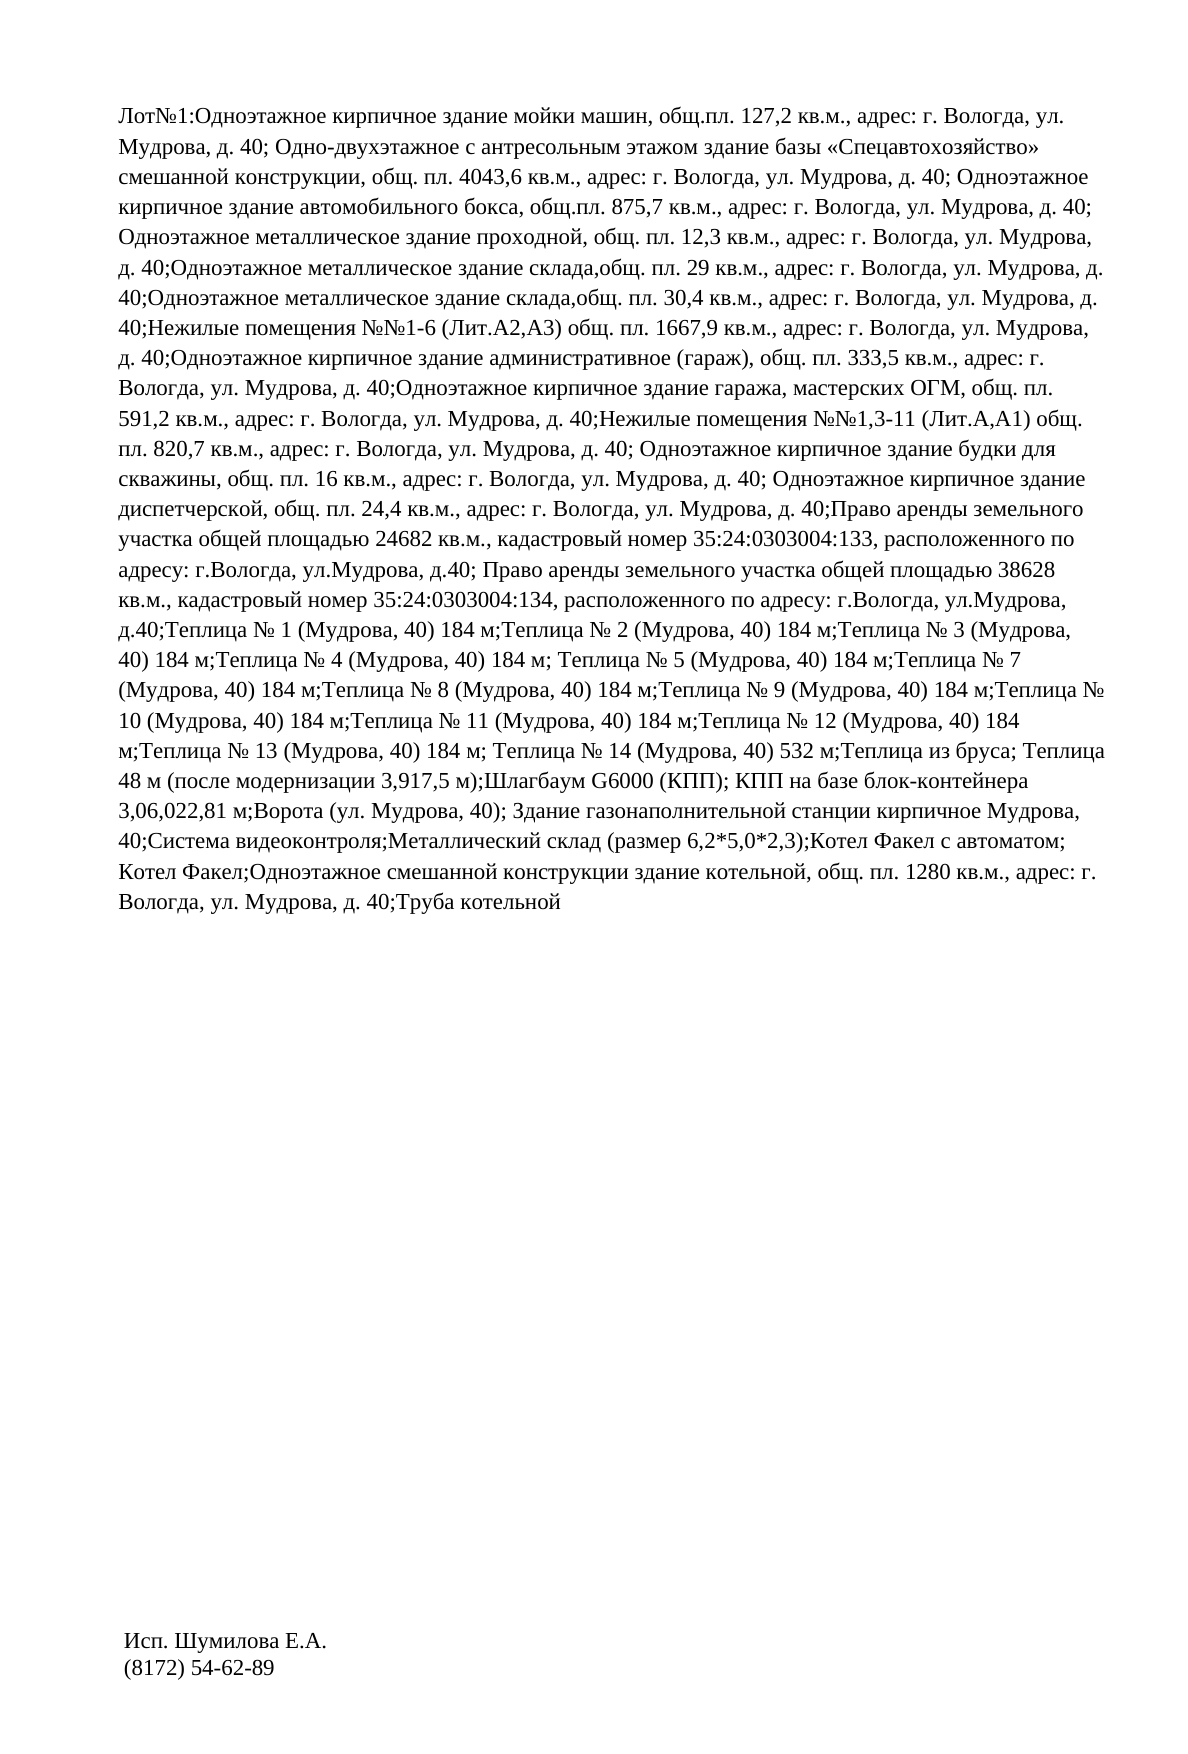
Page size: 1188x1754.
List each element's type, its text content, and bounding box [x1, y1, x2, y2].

text Лот№1:Одноэтажное кирпичное здание мойки машин, общ.пл. 127,2 кв.м., адрес: г. Вологда, ул. Мудрова, д. 40; Одно-двухэтажное с антресольным этажом здание базы «Спецавтохозяйство» смешанной конструкции, общ. пл. 4043,6 кв.м., адрес: г. Вологда, ул. Мудрова, д. 40; Одноэтажное кирпичное здание автомобильного бокса, общ.пл. 875,7 кв.м., адрес: г. Вологда, ул. Мудрова, д. 40; Одноэтажное металлическое здание проходной, общ. пл. 12,3 кв.м., адрес: г. Вологда, ул. Мудрова, д. 40;Одноэтажное металлическое здание склада,общ. пл. 29 кв.м., адрес: г. Вологда, ул. Мудрова, д. 40;Одноэтажное металлическое здание склада,общ. пл. 30,4 кв.м., адрес: г. Вологда, ул. Мудрова, д. 40;Нежилые помещения №№1-6 (Лит.А2,А3) общ. пл. 1667,9 кв.м., адрес: г. Вологда, ул. Мудрова, д. 40;Одноэтажное кирпичное здание административное (гараж), общ. пл. 333,5 кв.м., адрес: г. Вологда, ул. Мудрова, д. 40;Одноэтажное кирпичное здание гаража, мастерских ОГМ, общ. пл. 591,2 кв.м., адрес: г. Вологда, ул. Мудрова, д. 40;Нежилые помещения №№1,3-11 (Лит.А,А1) общ. пл. 820,7 кв.м., адрес: г. Вологда, ул. Мудрова, д. 40; Одноэтажное кирпичное здание будки для скважины, общ. пл. 16 кв.м., адрес: г. Вологда, ул. Мудрова, д. 40; Одноэтажное кирпичное здание диспетчерской, общ. пл. 24,4 кв.м., адрес: г. Вологда, ул. Мудрова, д. 40;Право аренды земельного участка общей площадью 24682 кв.м., кадастровый номер 35:24:0303004:133, расположенного по адресу: г.Вологда, ул.Мудрова, д.40; Право аренды земельного участка общей площадью 38628 кв.м., кадастровый номер 35:24:0303004:134, расположенного по адресу: г.Вологда, ул.Мудрова, д.40;Теплица № 1 (Мудрова, 40) 184 м;Теплица № 2 (Мудрова, 40) 184 м;Теплица № 3 (Мудрова, 40) 184 м;Теплица № 4 (Мудрова, 40) 184 м; Теплица № 5 (Мудрова, 40) 184 м;Теплица № 7 (Мудрова, 40) 184 м;Теплица № 8 (Мудрова, 40) 184 м;Теплица № 9 (Мудрова, 40) 184 м;Теплица № 10 (Мудрова, 40) 184 м;Теплица № 11 (Мудрова, 40) 184 м;Теплица № 12 (Мудрова, 40) 184 м;Теплица № 13 (Мудрова, 40) 184 м; Теплица № 14 (Мудрова, 40) 532 м;Теплица из бруса; Теплица 48 м (после модернизации 3,917,5 м);Шлагбаум G6000 (КПП); КПП на базе блок-контейнера 3,06,022,81 м;Ворота (ул. Мудрова, 40); Здание газонаполнительной станции кирпичное Мудрова, 40;Система видеоконтроля;Металлический склад (размер 6,2*5,0*2,3);Котел Факел с автоматом; Котел Факел;Одноэтажное смешанной конструкции здание котельной, общ. пл. 1280 кв.м., адрес: г. Вологда, ул. Мудрова, д. 40;Труба котельной [118, 102, 1107, 914]
